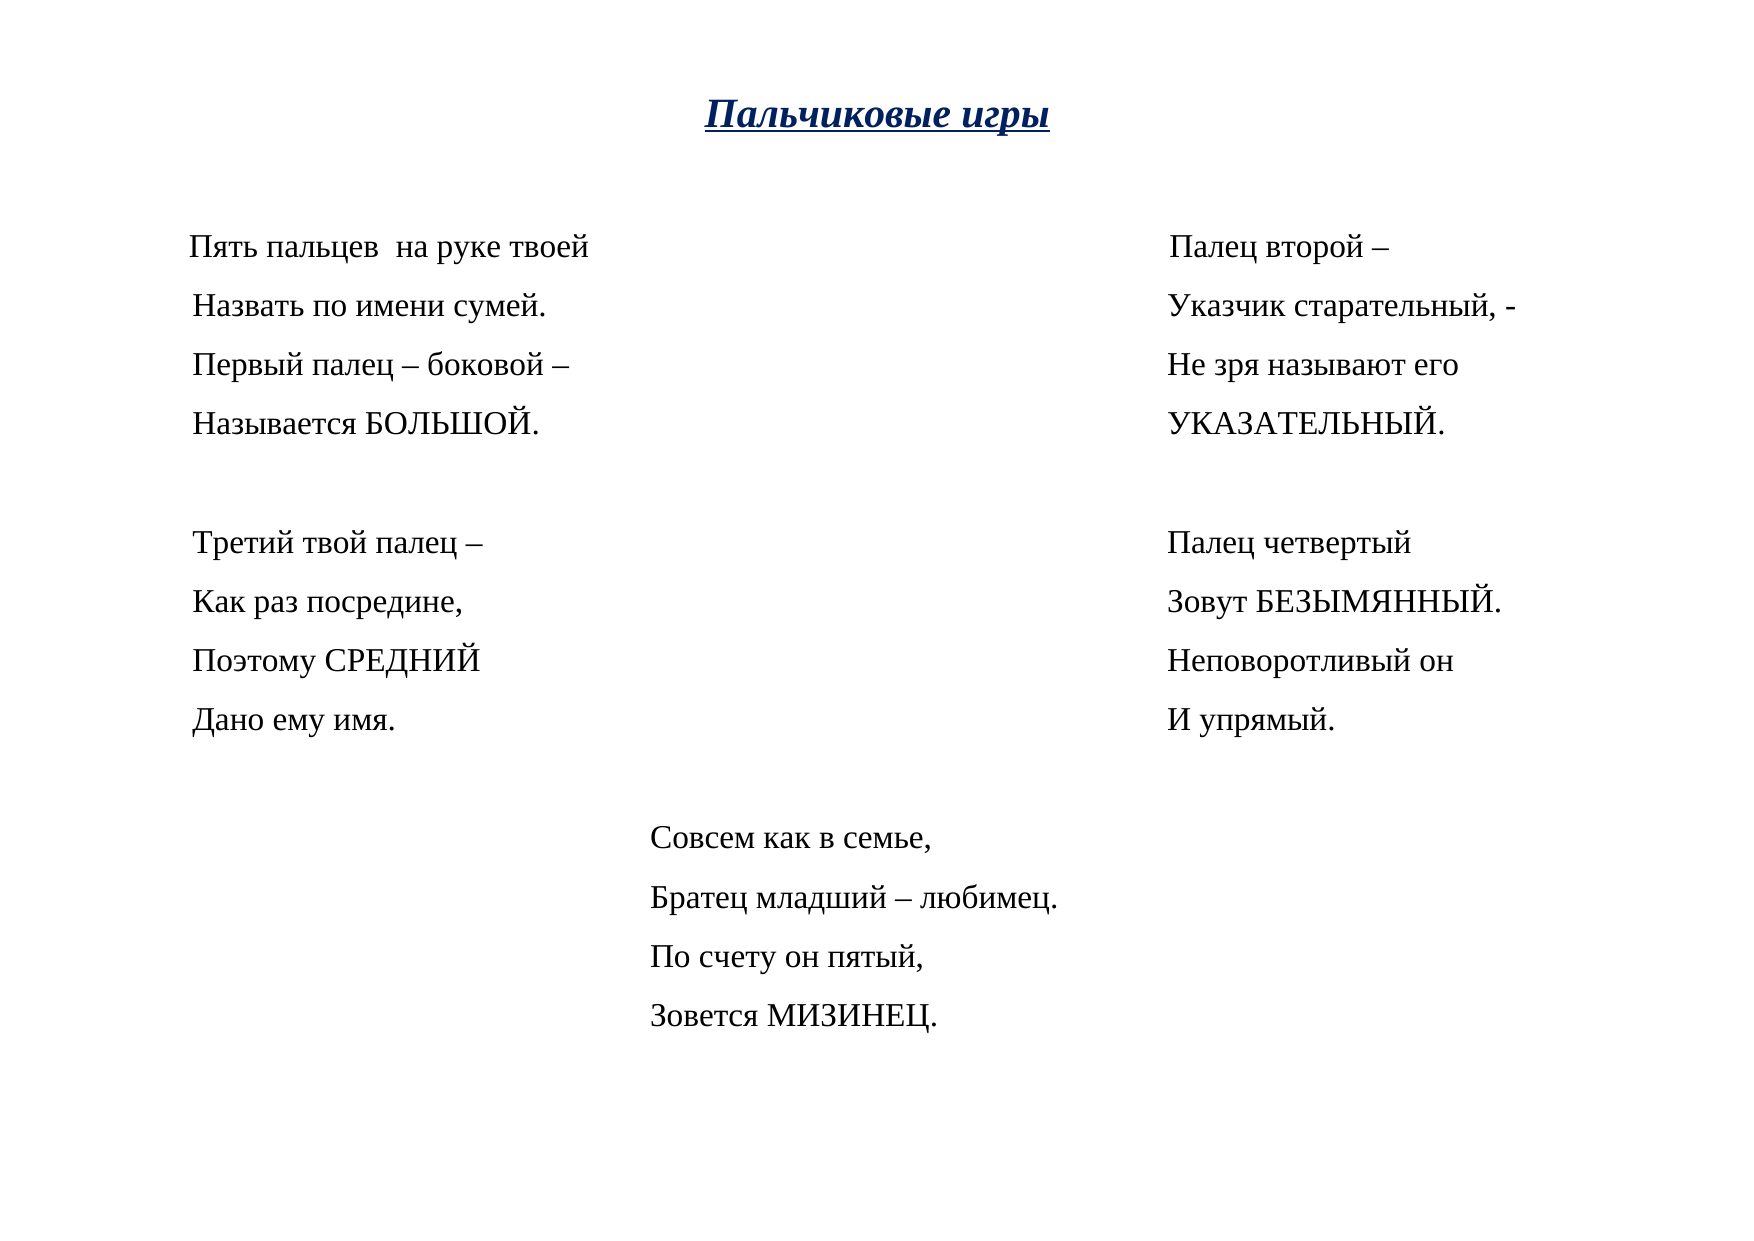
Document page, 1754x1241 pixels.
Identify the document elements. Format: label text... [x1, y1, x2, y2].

text Совсем как в семье, [89, 818, 1665, 856]
table_header Палец второй – Указчик старательный, - Не зря называют его УКАЗАТЕЛЬНЫЙ. Палец четвертый Зовут БЕЗЫМЯННЫЙ. Неповоротливый он И упрямый. [783, 226, 1595, 818]
text Братец младший – любимец. [89, 877, 1665, 915]
text Зовется МИЗИНЕЦ. [89, 995, 1665, 1034]
text По счету он пятый, [89, 936, 1665, 974]
text Пальчиковые игры [89, 89, 1665, 137]
table_header Пять пальцев на руке твоей Назвать по имени сумей. Первый палец – боковой – Называется БОЛЬШОЙ. Третий твой палец – Как раз посредине, Поэтому СРЕДНИЙ Дано ему имя. [78, 226, 783, 818]
